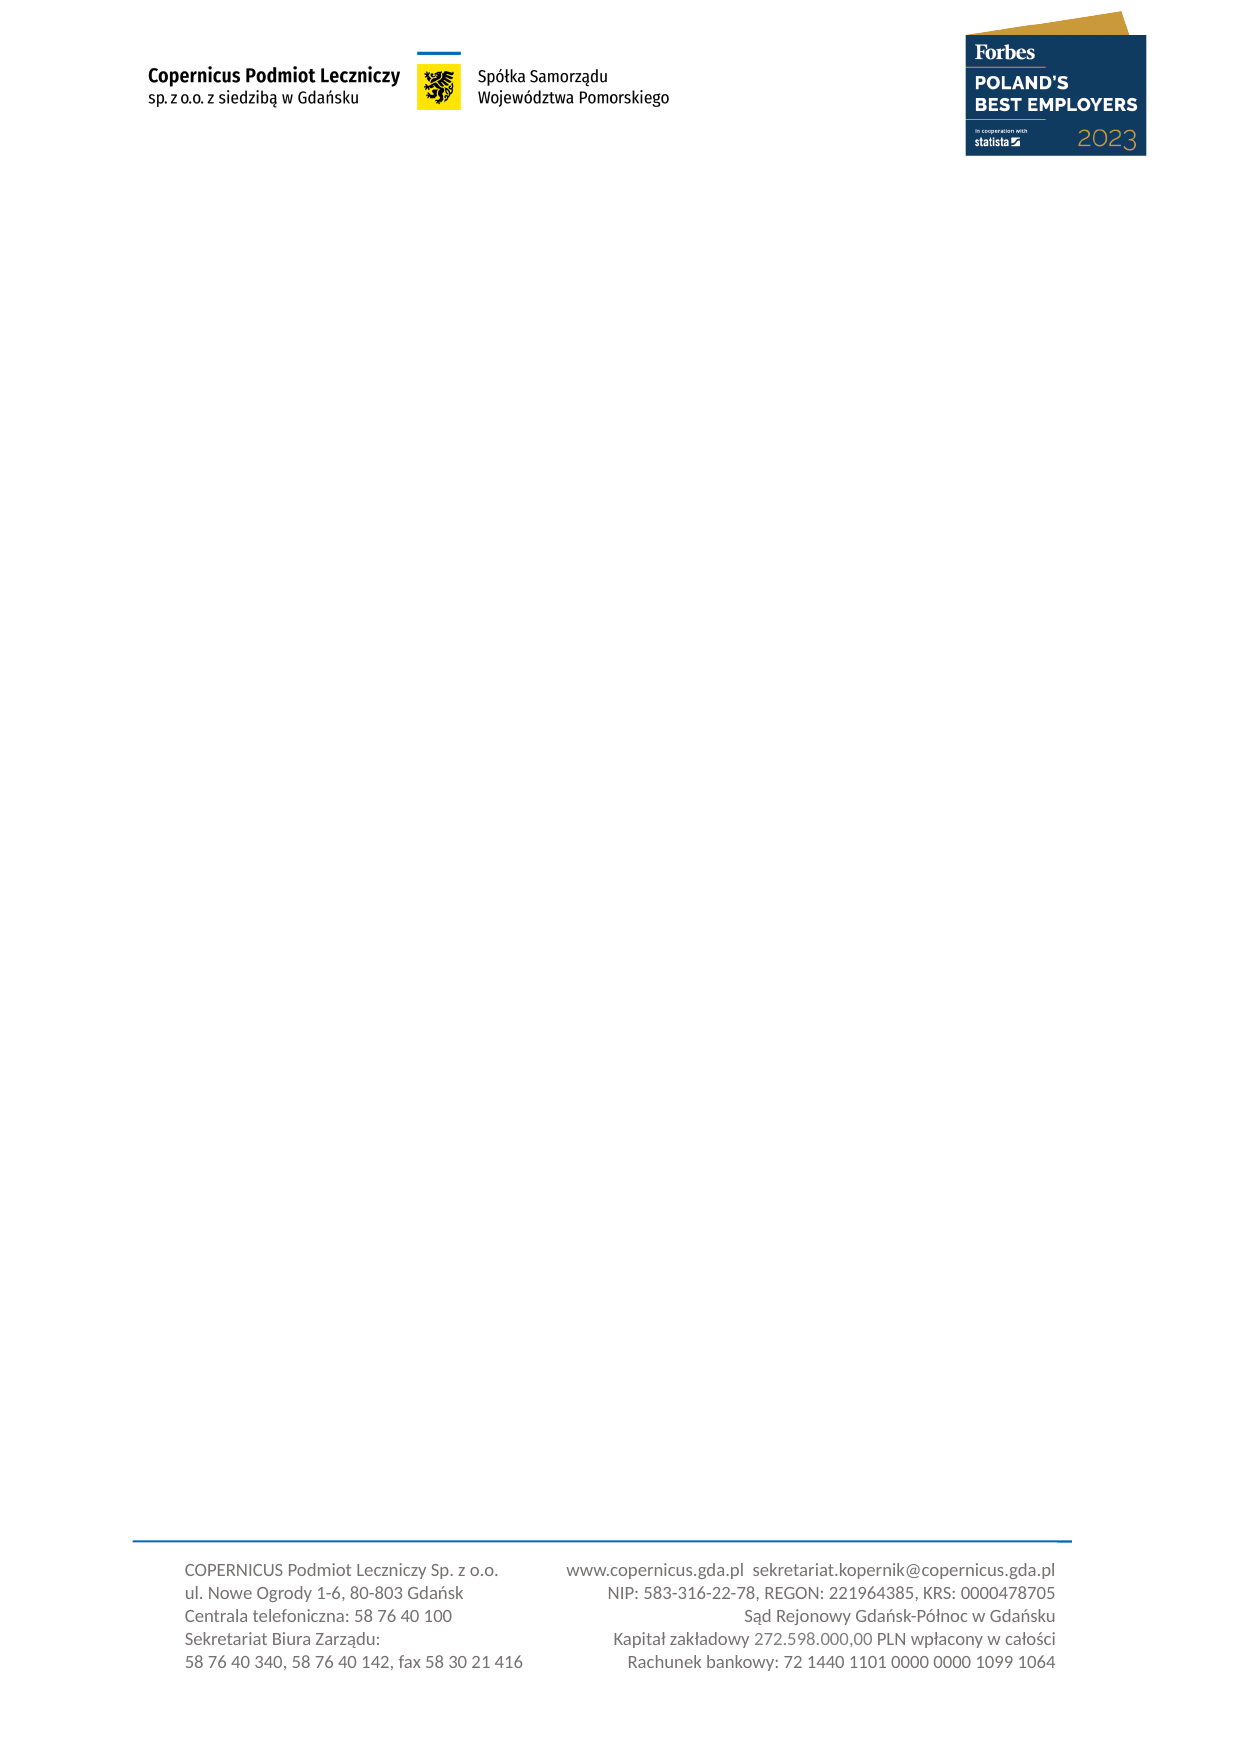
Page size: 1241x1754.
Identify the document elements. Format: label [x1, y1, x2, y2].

picture [147, 51, 672, 111]
picture [965, 11, 1147, 156]
